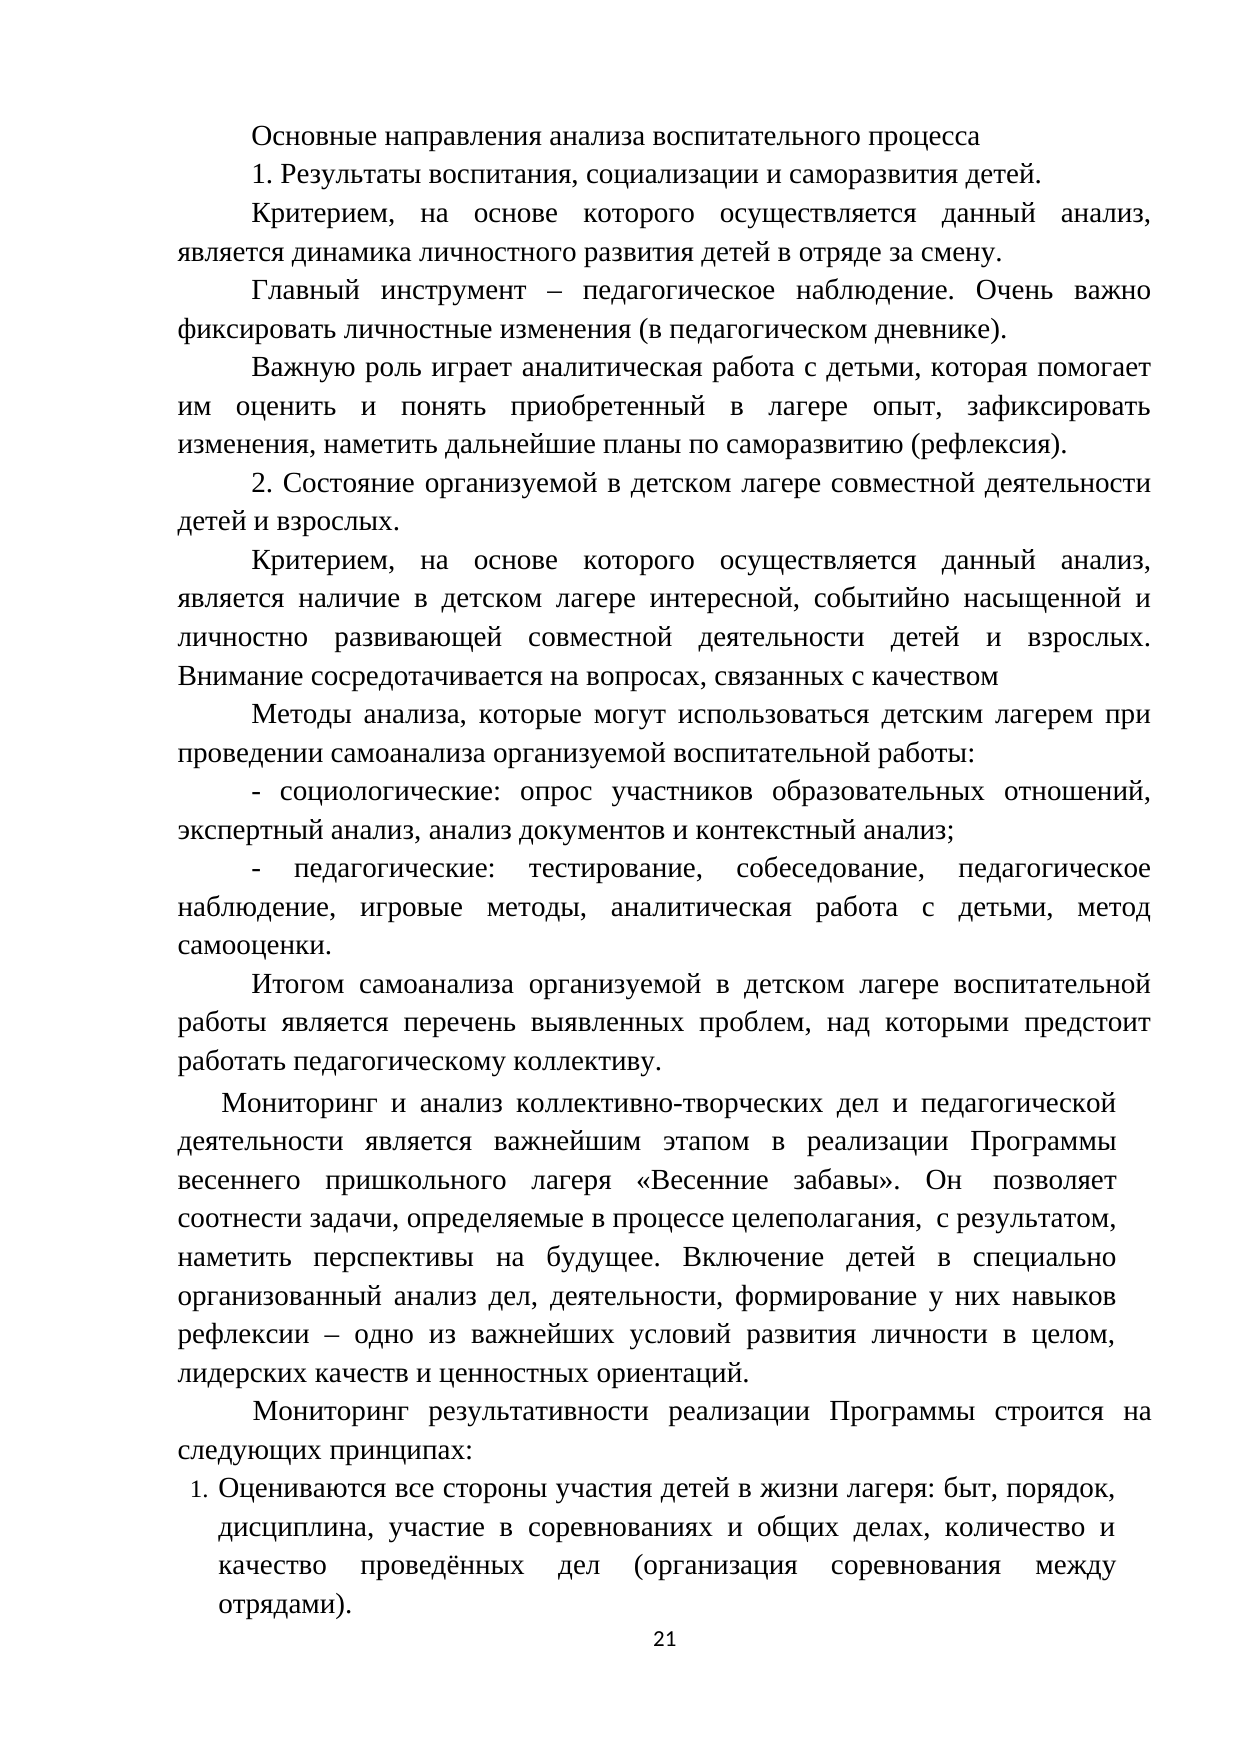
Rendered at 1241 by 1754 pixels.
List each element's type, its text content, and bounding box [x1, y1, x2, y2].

text Основные направления анализа воспитательного процесса [177, 118, 1152, 152]
text 2. Состояние организуемой в детском лагере совместной деятельности детей и взрослых. [177, 465, 1152, 537]
text Критерием, на основе которого осуществляется данный анализ, является динамика личностного развития детей в отряде за смену. [177, 195, 1152, 267]
text - социологические: опрос участников образовательных отношений, экспертный анализ, анализ документов и контекстный анализ; [177, 773, 1152, 845]
text Итогом самоанализа организуемой в детском лагере воспитательной работы является перечень выявленных проблем, над которыми предстоит работать педагогическому коллективу. [177, 966, 1152, 1077]
text Критерием, на основе которого осуществляется данный анализ, является наличие в детском лагере интересной, событийно насыщенной и личностно развивающей совместной деятельности детей и взрослых. Внимание сосредотачивается на вопросах, связанных с качеством [177, 542, 1152, 691]
text Мониторинг результативности реализации Программы строится на следующих принципах: [177, 1393, 1152, 1465]
text Мониторинг и анализ коллективно-творческих дел и педагогической деятельности является важнейшим этапом в реализации Программы весеннего пришкольного лагеря «Весенние забавы». Он позволяет соотнести задачи, определяемые в процессе целеполагания, с результатом, наметить перспективы на будущее. Включение детей в специально организованный анализ дел, деятельности, формирование у них навыков рефлексии – одно из важнейших условий развития личности в целом, лидерских качеств и ценностных ориентаций. [177, 1085, 1117, 1388]
text 1. Результаты воспитания, социализации и саморазвития детей. [177, 157, 1152, 190]
text Главный инструмент – педагогическое наблюдение. Очень важно фиксировать личностные изменения (в педагогическом дневнике). [177, 272, 1152, 344]
list Оцениваются все стороны участия детей в жизни лагеря: быт, порядок, дисциплина, участие в соревнованиях и общих делах, количество и качество проведённых дел (организация соревнования между отрядами). [189, 1470, 1116, 1619]
text Важную роль играет аналитическая работа с детьми, которая помогает им оценить и понять приобретенный в лагере опыт, зафиксировать изменения, наметить дальнейшие планы по саморазвитию (рефлексия). [177, 349, 1152, 460]
text Методы анализа, которые могут использоваться детским лагерем при проведении самоанализа организуемой воспитательной работы: [177, 696, 1152, 768]
text - педагогические: тестирование, собеседование, педагогическое наблюдение, игровые методы, аналитическая работа с детьми, метод самооценки. [177, 850, 1152, 961]
